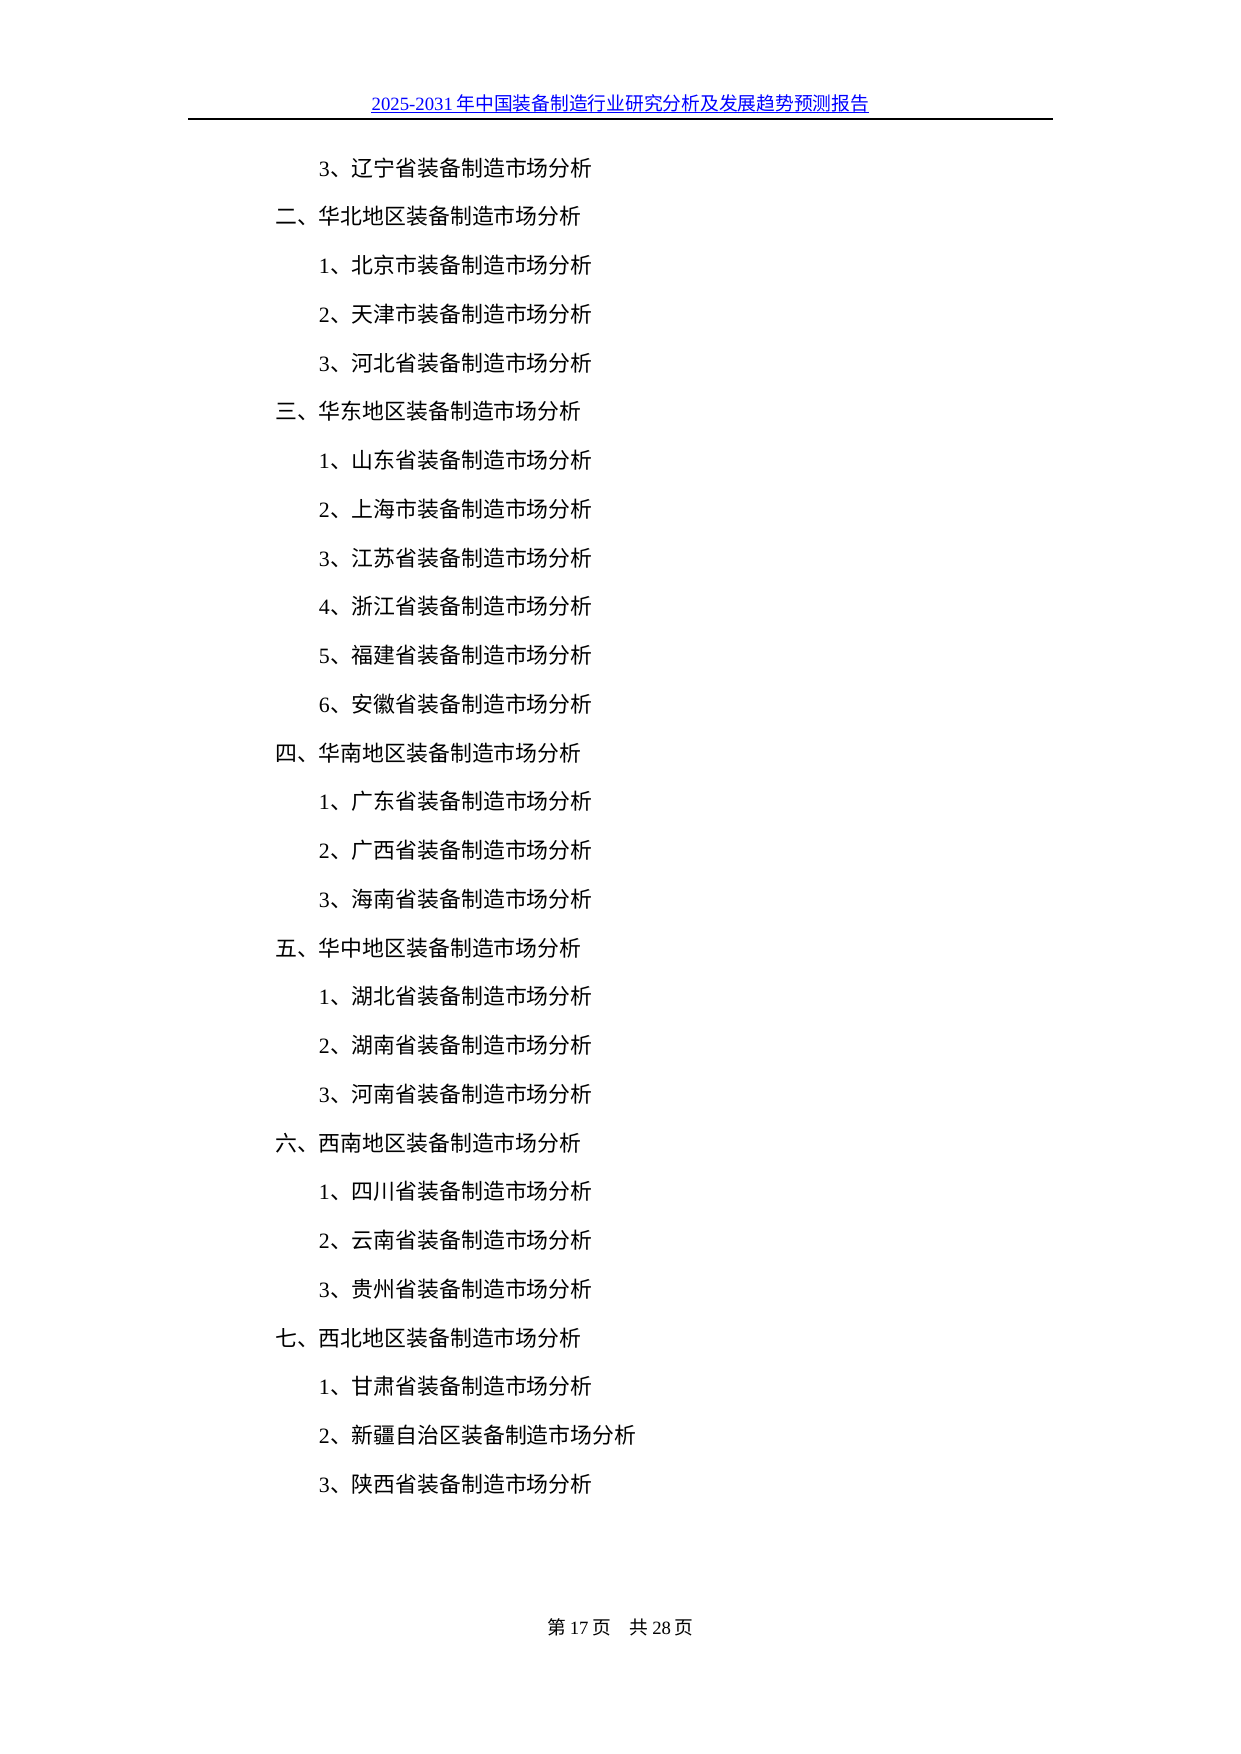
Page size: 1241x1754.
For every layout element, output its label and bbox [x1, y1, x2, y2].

text [187, 150, 1053, 1499]
